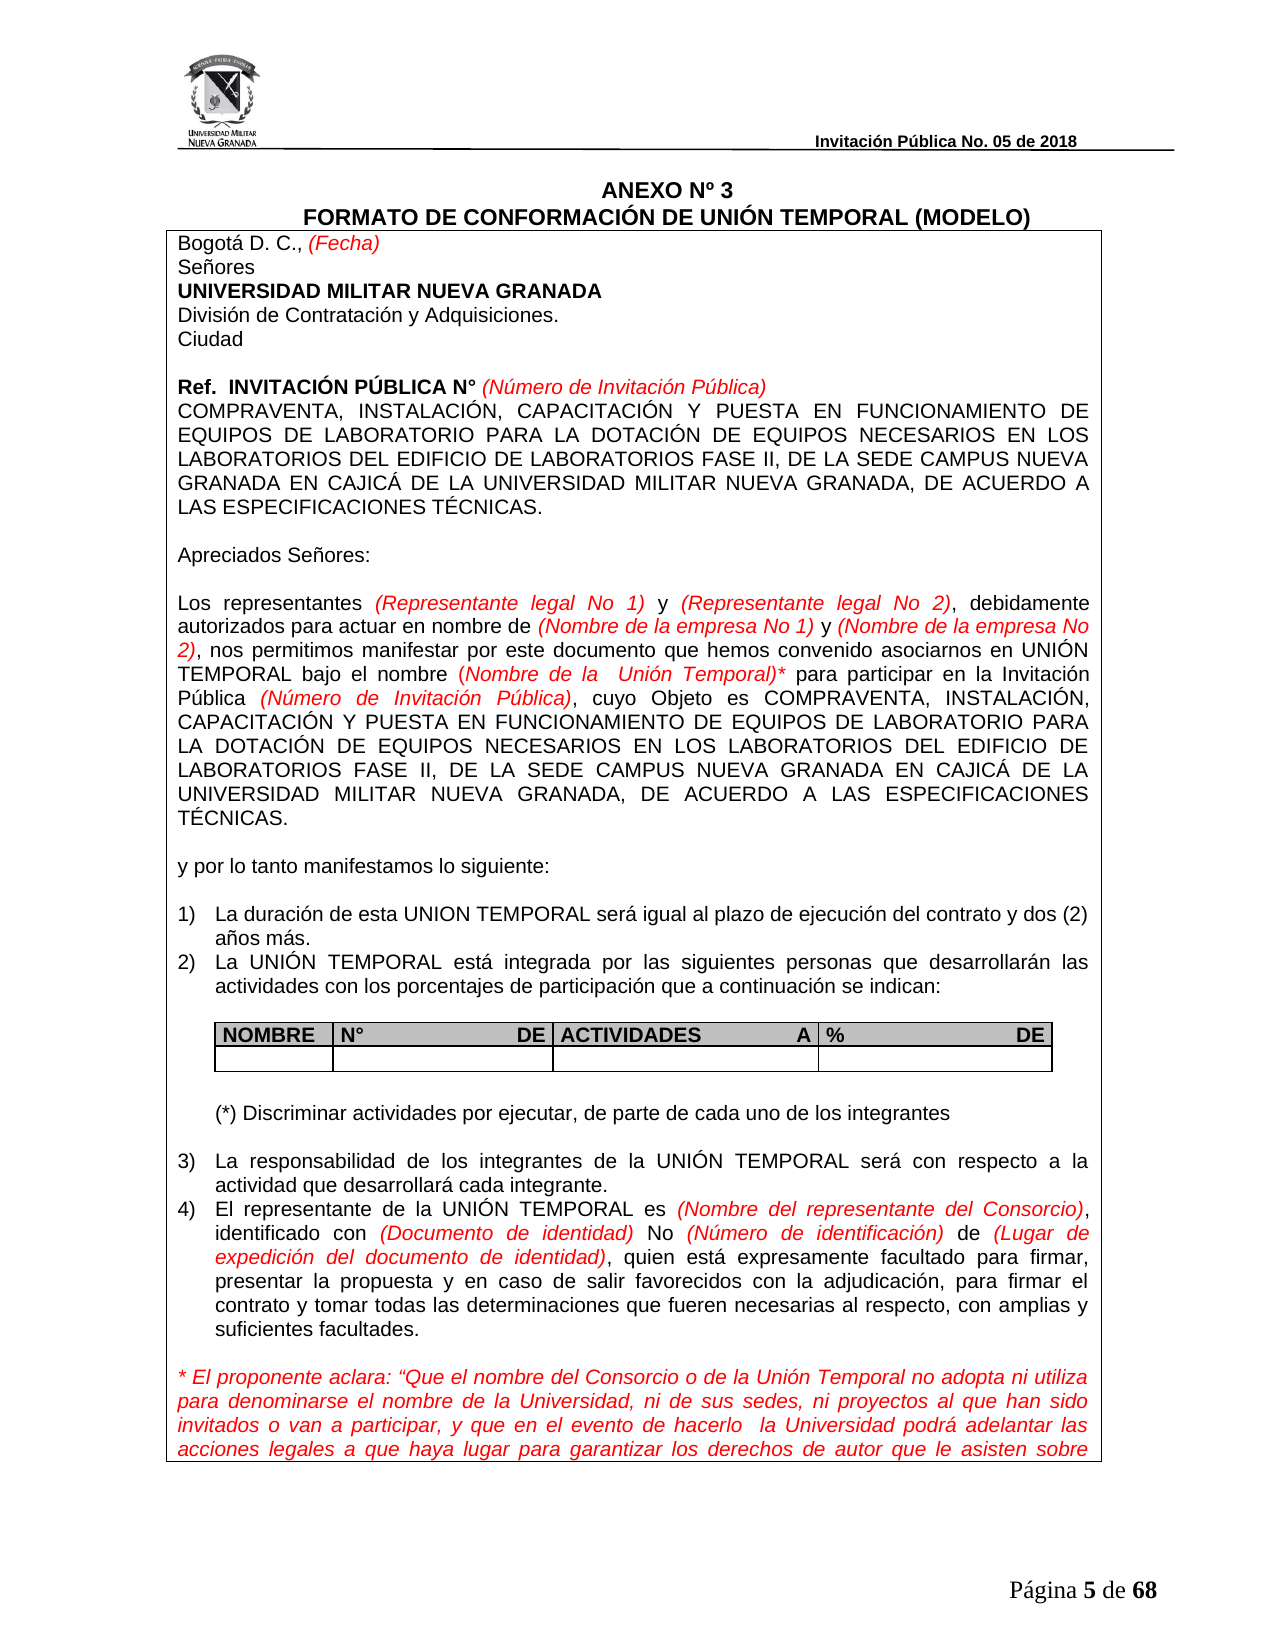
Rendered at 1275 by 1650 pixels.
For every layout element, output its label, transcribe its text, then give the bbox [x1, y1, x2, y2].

text ANEXO Nº 3 [177, 177, 1157, 203]
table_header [167, 231, 1101, 1461]
text FORMATO DE CONFORMACIÓN DE UNIÓN TEMPORAL (MODELO) [177, 203, 1157, 230]
